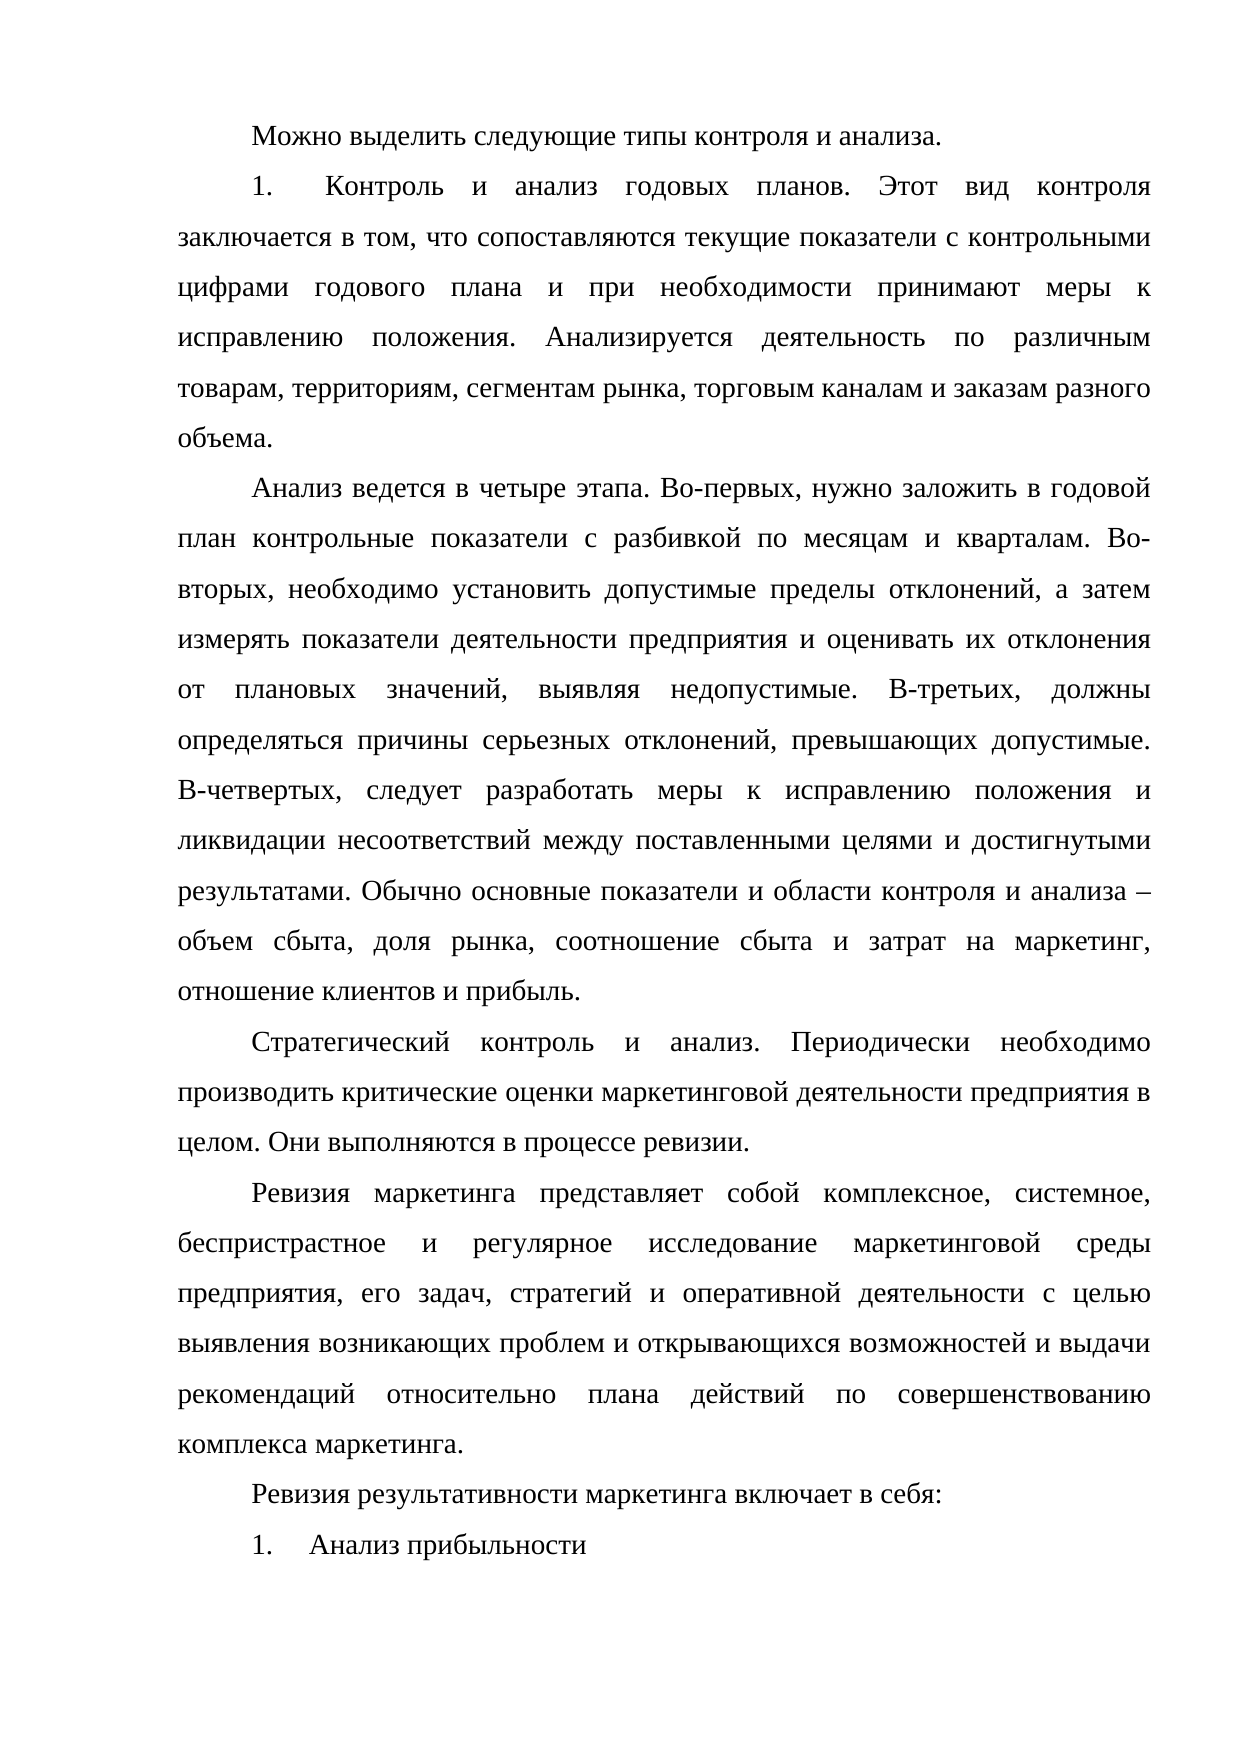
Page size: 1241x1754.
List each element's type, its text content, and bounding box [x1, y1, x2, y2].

text Стратегический контроль и анализ. Периодически необходимо производить критические оценки маркетинговой деятельности предприятия в целом. Они выполняются в процессе ревизии. [177, 1024, 1152, 1158]
text Ревизия результативности маркетинга включает в себя: [177, 1477, 1152, 1510]
list Контроль и анализ годовых планов. Этот вид контроля заключается в том, что сопоставляются текущие показатели с контрольными цифрами годового плана и при необходимости принимают меры к исправлению положения. Анализируется деятельность по различным товарам, территориям, сегментам рынка, торговым каналам и заказам разного объема. [177, 168, 1152, 453]
list Анализ прибыльности [177, 1527, 1152, 1560]
text Ревизия маркетинга представляет собой комплексное, системное, беспристрастное и регулярное исследование маркетинговой среды предприятия, его задач, стратегий и оперативной деятельности с целью выявления возникающих проблем и открывающихся возможностей и выдачи рекомендаций относительно плана действий по совершенствованию комплекса маркетинга. [177, 1175, 1152, 1460]
text Можно выделить следующие типы контроля и анализа. [177, 118, 1152, 152]
text Анализ ведется в четыре этапа. Во-первых, нужно заложить в годовой план контрольные показатели с разбивкой по месяцам и кварталам. Во-вторых, необходимо установить допустимые пределы отклонений, а затем измерять показатели деятельности предприятия и оценивать их отклонения от плановых значений, выявляя недопустимые. В-третьих, должны определяться причины серьезных отклонений, превышающих допустимые. В-четвертых, следует разработать меры к исправлению положения и ликвидации несоответствий между поставленными целями и достигнутыми результатами. Обычно основные показатели и области контроля и анализа – объем сбыта, доля рынка, соотношение сбыта и затрат на маркетинг, отношение клиентов и прибыль. [177, 470, 1152, 1007]
